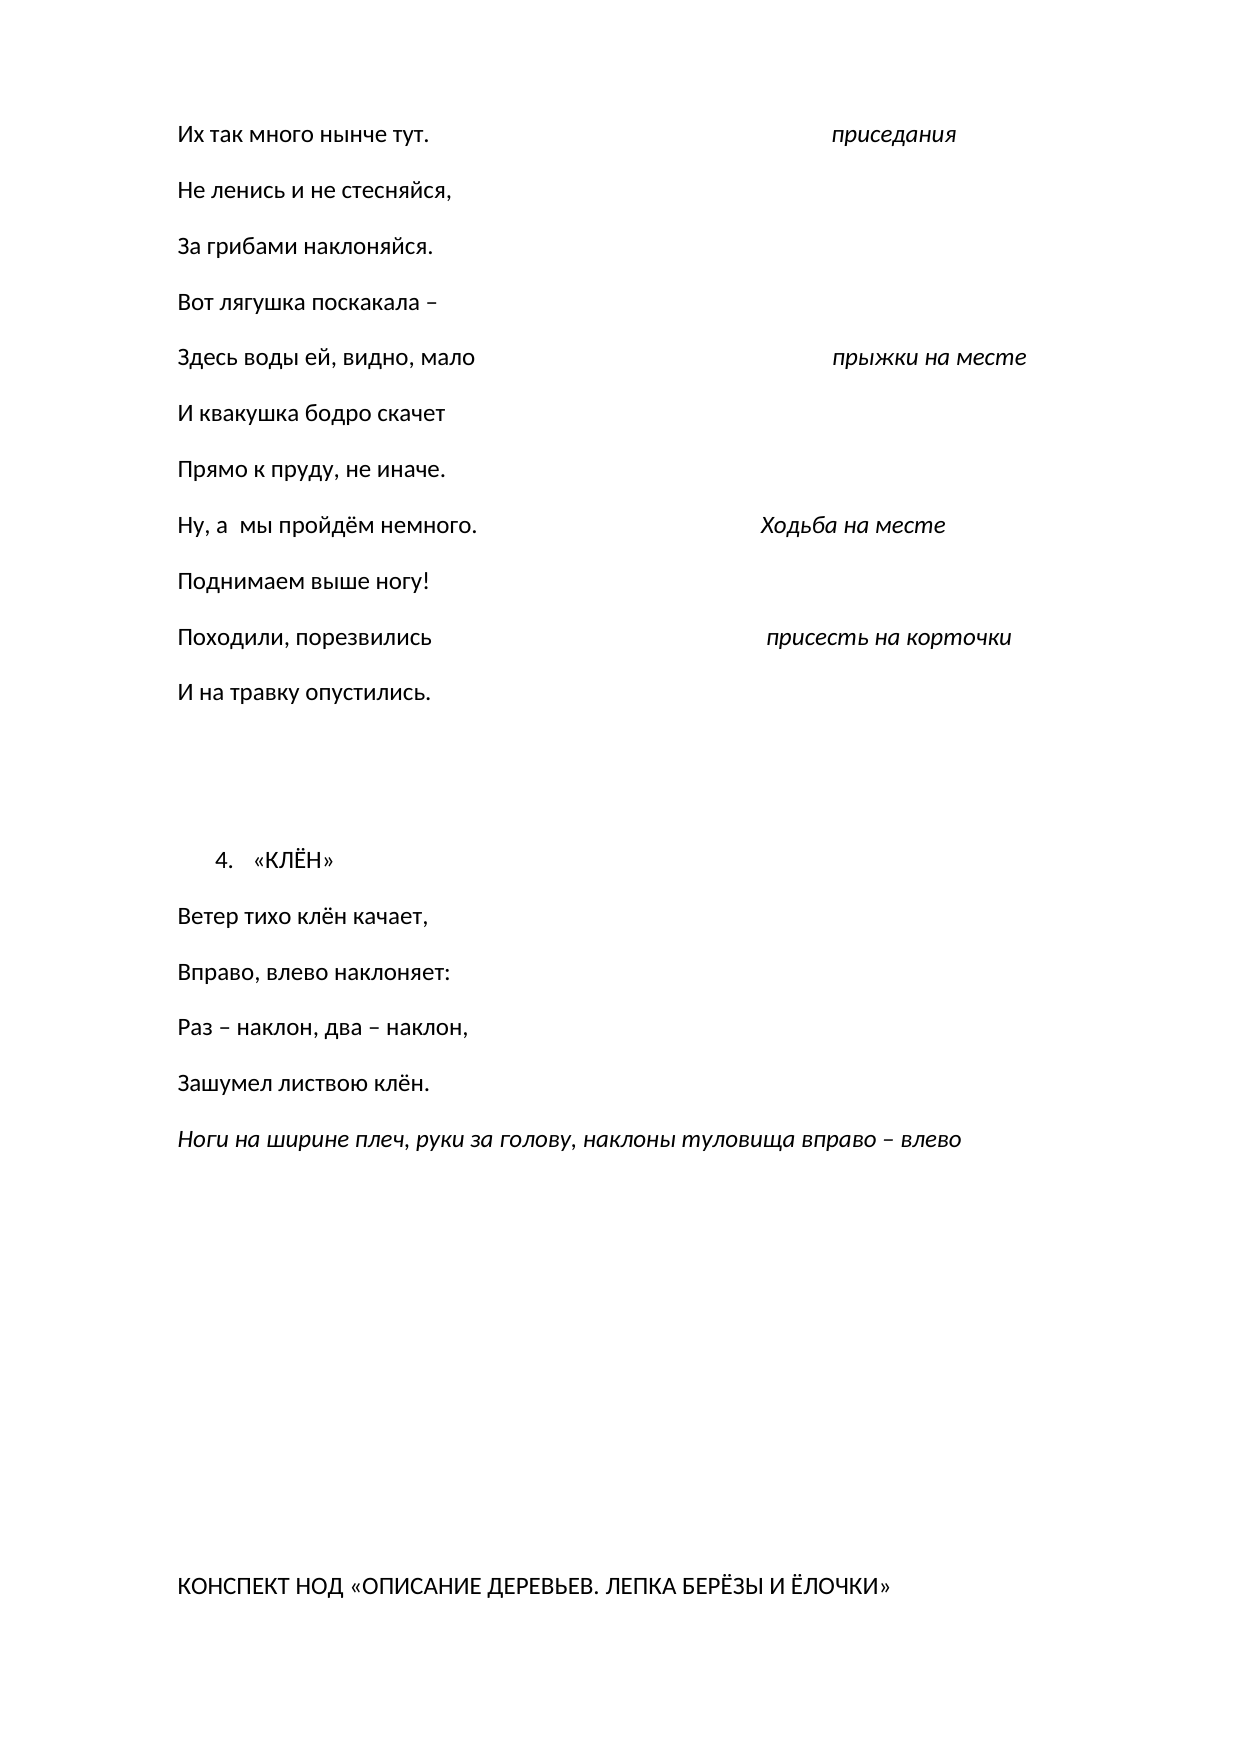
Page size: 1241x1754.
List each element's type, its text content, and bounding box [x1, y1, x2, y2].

text Не ленись и не стесняйся, [177, 174, 1152, 204]
text И на травку опустились. [177, 676, 1152, 707]
text Вправо, влево наклоняет: [177, 956, 1152, 986]
text За грибами наклоняйся. [177, 230, 1152, 260]
text Зашумел листвою клён. [177, 1067, 1152, 1098]
text Здесь воды ей, видно, мало прыжки на месте [177, 341, 1152, 372]
text Их так много нынче тут. приседания [177, 118, 1152, 149]
text Поднимаем выше ногу! [177, 565, 1152, 595]
list «КЛЁН» [215, 844, 1152, 874]
text Раз – наклон, два – наклон, [177, 1011, 1152, 1042]
text КОНСПЕКТ НОД «ОПИСАНИЕ ДЕРЕВЬЕВ. ЛЕПКА БЕРЁЗЫ И ЁЛОЧКИ» [177, 1570, 1152, 1600]
text Вот лягушка поскакала – [177, 286, 1152, 316]
text И квакушка бодро скачет [177, 397, 1152, 428]
text Ветер тихо клён качает, [177, 900, 1152, 930]
text Походили, порезвились присесть на корточки [177, 621, 1152, 651]
text Ну, а мы пройдём немного. Ходьба на месте [177, 509, 1152, 539]
text Ноги на ширине плеч, руки за голову, наклоны туловища вправо – влево [177, 1123, 1152, 1154]
text Прямо к пруду, не иначе. [177, 453, 1152, 484]
